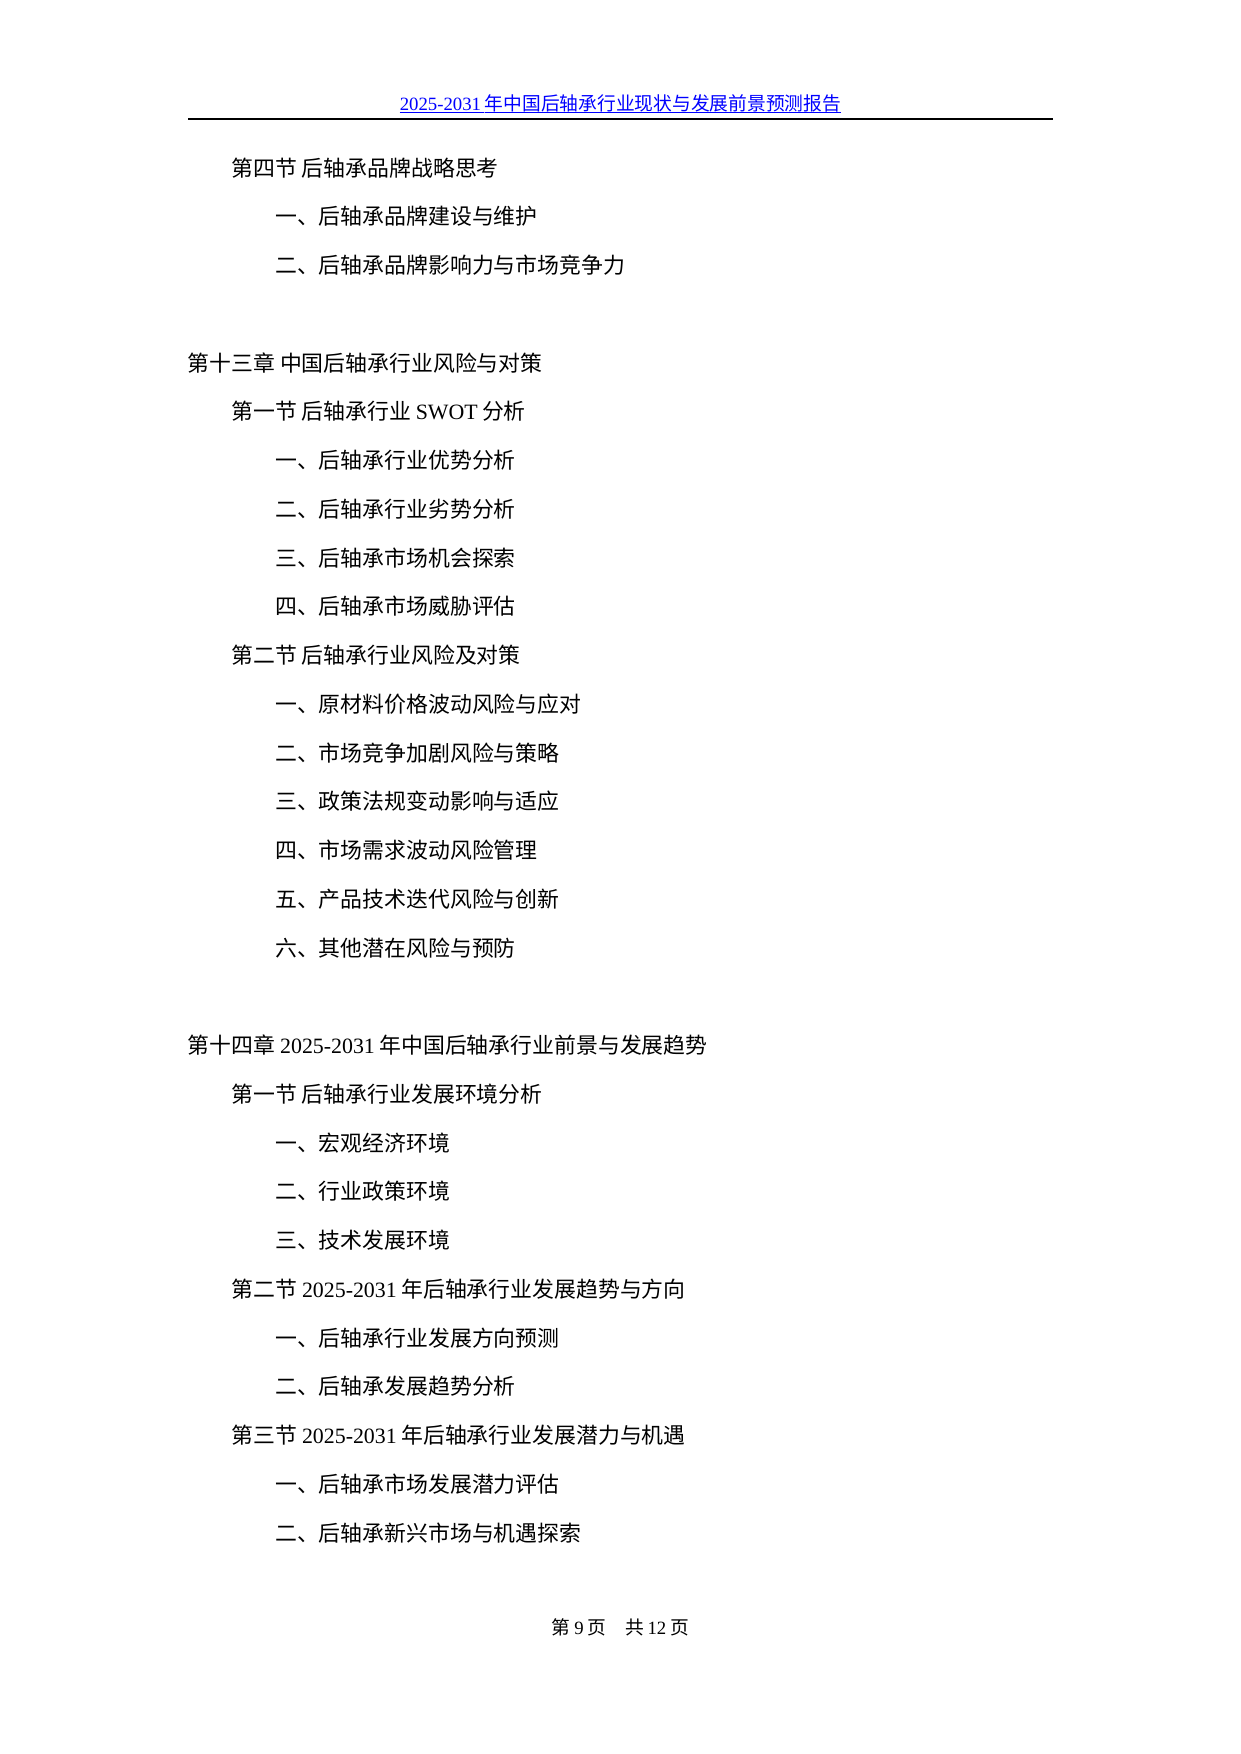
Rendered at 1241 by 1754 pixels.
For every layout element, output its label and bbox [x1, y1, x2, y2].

text [187, 150, 1053, 1548]
